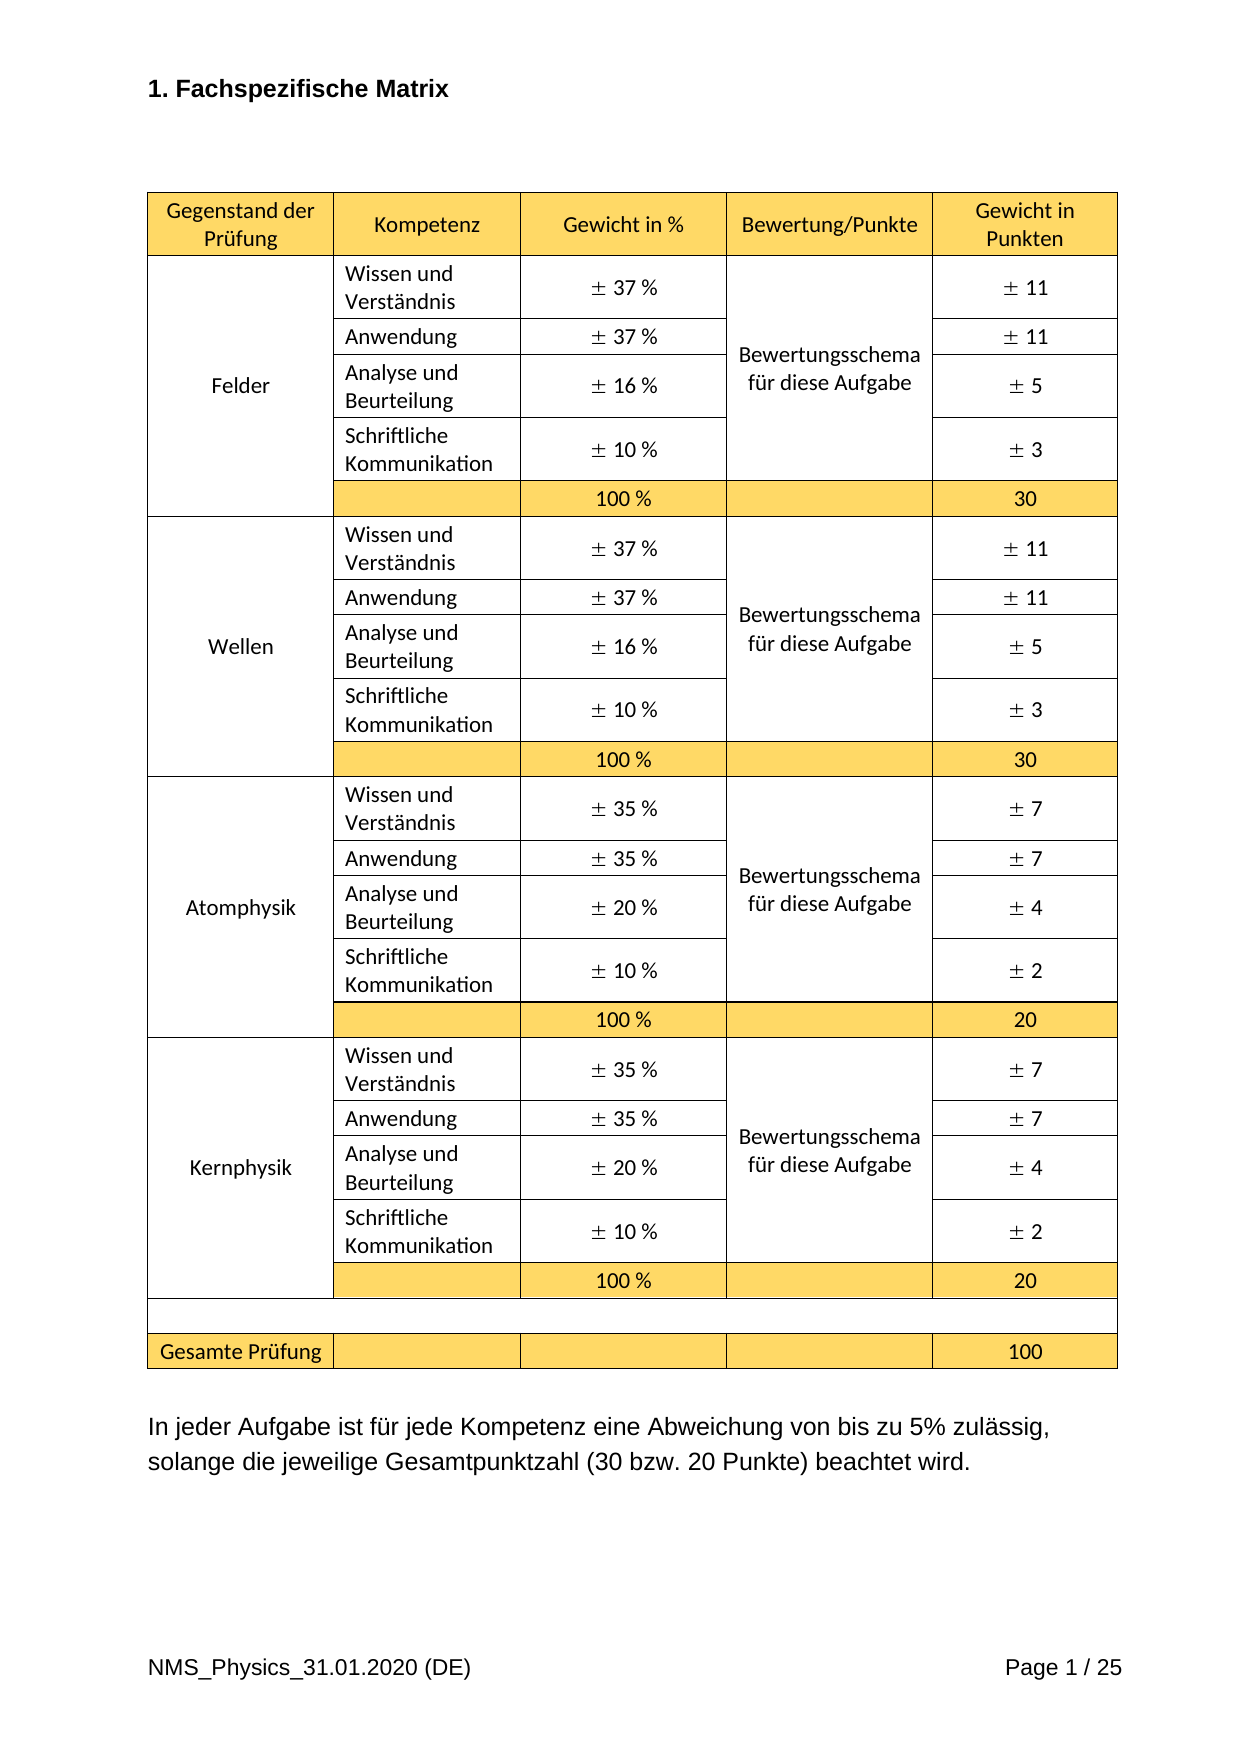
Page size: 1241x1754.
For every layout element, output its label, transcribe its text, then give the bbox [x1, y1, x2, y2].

table_cell 5 [933, 355, 1117, 417]
table_cell Gesamte Prüfung [148, 1334, 333, 1368]
table_header Gewicht in % [521, 193, 726, 255]
table_cell 7 [933, 777, 1117, 839]
table_cell [727, 1334, 932, 1368]
table_header Gewicht in Punkten [933, 193, 1117, 255]
table_cell 16 % [521, 615, 726, 677]
table_cell 20 % [521, 1136, 726, 1199]
table_cell 7 [933, 1038, 1117, 1100]
table_cell [334, 481, 520, 516]
table_cell Wellen [148, 517, 333, 776]
table_cell Analyse und Beurteilung [334, 1136, 520, 1199]
table_cell [727, 1263, 932, 1297]
table_cell [334, 1263, 520, 1297]
table_cell 11 [933, 580, 1117, 614]
table_cell 10 % [521, 679, 726, 741]
table_cell 11 [933, 256, 1117, 318]
table_cell [334, 742, 520, 776]
table_cell Felder [148, 256, 333, 516]
table_header Kompetenz [334, 193, 520, 255]
table_cell [334, 1334, 520, 1368]
table_cell 20 [933, 1263, 1117, 1297]
table_cell 100 % [521, 742, 726, 776]
table_cell 100 % [521, 1263, 726, 1297]
table_header Bewertung/Punkte [727, 193, 932, 255]
table_cell 2 [933, 939, 1117, 1001]
table_cell 20 [933, 1003, 1117, 1037]
table_cell 5 [933, 615, 1117, 677]
table_cell 3 [933, 679, 1117, 741]
table_cell 35 % [521, 841, 726, 875]
table_cell 37 % [521, 319, 726, 353]
table_cell Schriftliche Kommunikation [334, 418, 520, 480]
table_cell Schriftliche Kommunikation [334, 1200, 520, 1262]
table_cell [727, 1003, 932, 1037]
table_cell Wissen und Verständnis [334, 517, 520, 579]
table_cell 11 [933, 319, 1117, 353]
table_cell 100 % [521, 1003, 726, 1037]
table_cell 7 [933, 841, 1117, 875]
table_cell 11 [933, 517, 1117, 579]
table_cell 37 % [521, 580, 726, 614]
table_cell 100 % [521, 481, 726, 516]
table_cell [148, 1299, 1117, 1333]
table_cell 37 % [521, 517, 726, 579]
table_cell 10 % [521, 1200, 726, 1262]
table_cell [727, 481, 932, 516]
table_cell 16 % [521, 355, 726, 417]
table_cell 35 % [521, 777, 726, 839]
table_cell [521, 1334, 726, 1368]
table_cell [334, 1003, 520, 1037]
table_cell Bewertungsschema für diese Aufgabe [727, 517, 932, 741]
table_cell 35 % [521, 1038, 726, 1100]
table_cell Bewertungsschema für diese Aufgabe [727, 1038, 932, 1262]
table_cell 37 % [521, 256, 726, 318]
table_cell [727, 742, 932, 776]
table_cell Wissen und Verständnis [334, 1038, 520, 1100]
table_cell 10 % [521, 939, 726, 1001]
table_cell Wissen und Verständnis [334, 256, 520, 318]
table_header Gegenstand der Prüfung [148, 193, 333, 255]
table_cell Kernphysik [148, 1038, 333, 1297]
table_cell 4 [933, 876, 1117, 938]
table_cell 35 % [521, 1101, 726, 1135]
table_cell 20 % [521, 876, 726, 938]
table_cell 4 [933, 1136, 1117, 1199]
table_cell Anwendung [334, 1101, 520, 1135]
text In jeder Aufgabe ist für jede Kompetenz eine Abweichung von bis zu 5% zulässig, solange die jeweilige Gesamtpunktzahl (30 bzw. 20 Punkte) beachtet wird. [148, 1412, 1137, 1475]
table_cell Bewertungsschema für diese Aufgabe [727, 256, 932, 480]
table_cell 3 [933, 418, 1117, 480]
table_cell Bewertungsschema für diese Aufgabe [727, 777, 932, 1001]
table_cell Anwendung [334, 841, 520, 875]
table_cell 30 [933, 481, 1117, 516]
table_cell Wissen und Verständnis [334, 777, 520, 839]
table_cell 10 % [521, 418, 726, 480]
table_cell Analyse und Beurteilung [334, 355, 520, 417]
table_cell 30 [933, 742, 1117, 776]
table_cell Schriftliche Kommunikation [334, 939, 520, 1001]
table_cell Analyse und Beurteilung [334, 876, 520, 938]
table_cell Schriftliche Kommunikation [334, 679, 520, 741]
table_cell 100 [933, 1334, 1117, 1368]
table_cell Anwendung [334, 319, 520, 353]
table_cell Analyse und Beurteilung [334, 615, 520, 677]
table_cell Atomphysik [148, 777, 333, 1037]
table_cell 7 [933, 1101, 1117, 1135]
table_cell Anwendung [334, 580, 520, 614]
table_cell 2 [933, 1200, 1117, 1262]
